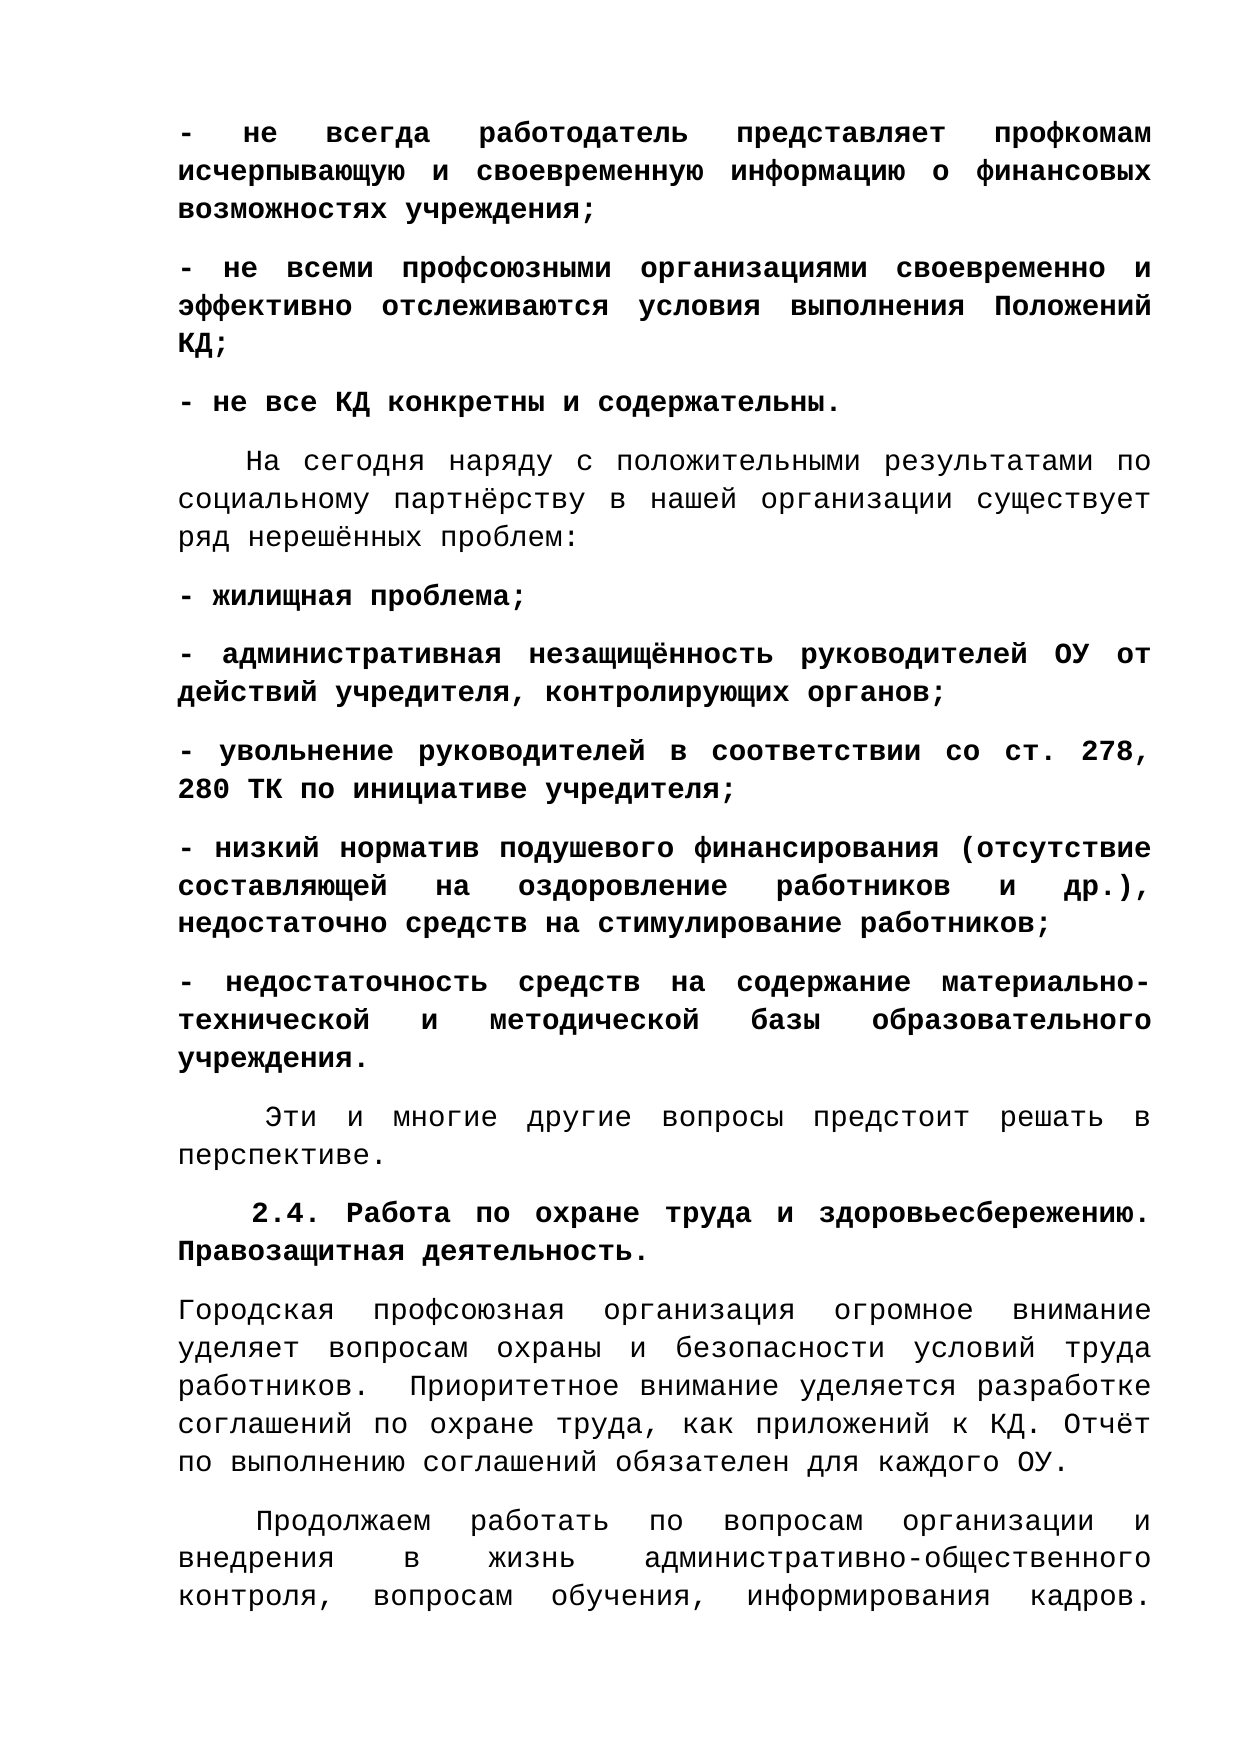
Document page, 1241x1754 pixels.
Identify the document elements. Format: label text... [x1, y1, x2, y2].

text - низкий норматив подушевого финансирования (отсутствие составляющей на оздоровление работников и др.), недостаточно средств на стимулирование работников; [177, 833, 1152, 942]
text - увольнение руководителей в соответствии со ст. 278, 280 ТК по инициативе учредителя; [177, 736, 1152, 807]
text Городская профсоюзная организация огромное внимание уделяет вопросам охраны и безопасности условий труда работников. Приоритетное внимание уделяется разработке соглашений по охране труда, как приложений к КД. Отчёт по выполнению соглашений обязателен для каждого ОУ. [177, 1295, 1152, 1480]
text - административная незащищённость руководителей ОУ от действий учредителя, контролирующих органов; [177, 639, 1152, 710]
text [177, 1506, 1152, 1614]
text 2.4. Работа по охране труда и здоровьесбережению. Правозащитная деятельность. [177, 1198, 1152, 1269]
text Эти и многие другие вопросы предстоит решать в перспективе. [177, 1102, 1152, 1173]
text - не все КД конкретны и содержательны. [177, 387, 1152, 420]
text - не всегда работодатель представляет профкомам исчерпывающую и своевременную информацию о финансовых возможностях учреждения; [177, 118, 1152, 227]
text На сегодня наряду с положительными результатами по социальному партнёрству в нашей организации существует ряд нерешённых проблем: [177, 446, 1152, 555]
text - жилищная проблема; [177, 581, 1152, 614]
text - не всеми профсоюзными организациями своевременно и эффективно отслеживаются условия выполнения Положений КД; [177, 253, 1152, 362]
text - недостаточность средств на содержание материально-технической и методической базы образовательного учреждения. [177, 967, 1152, 1076]
